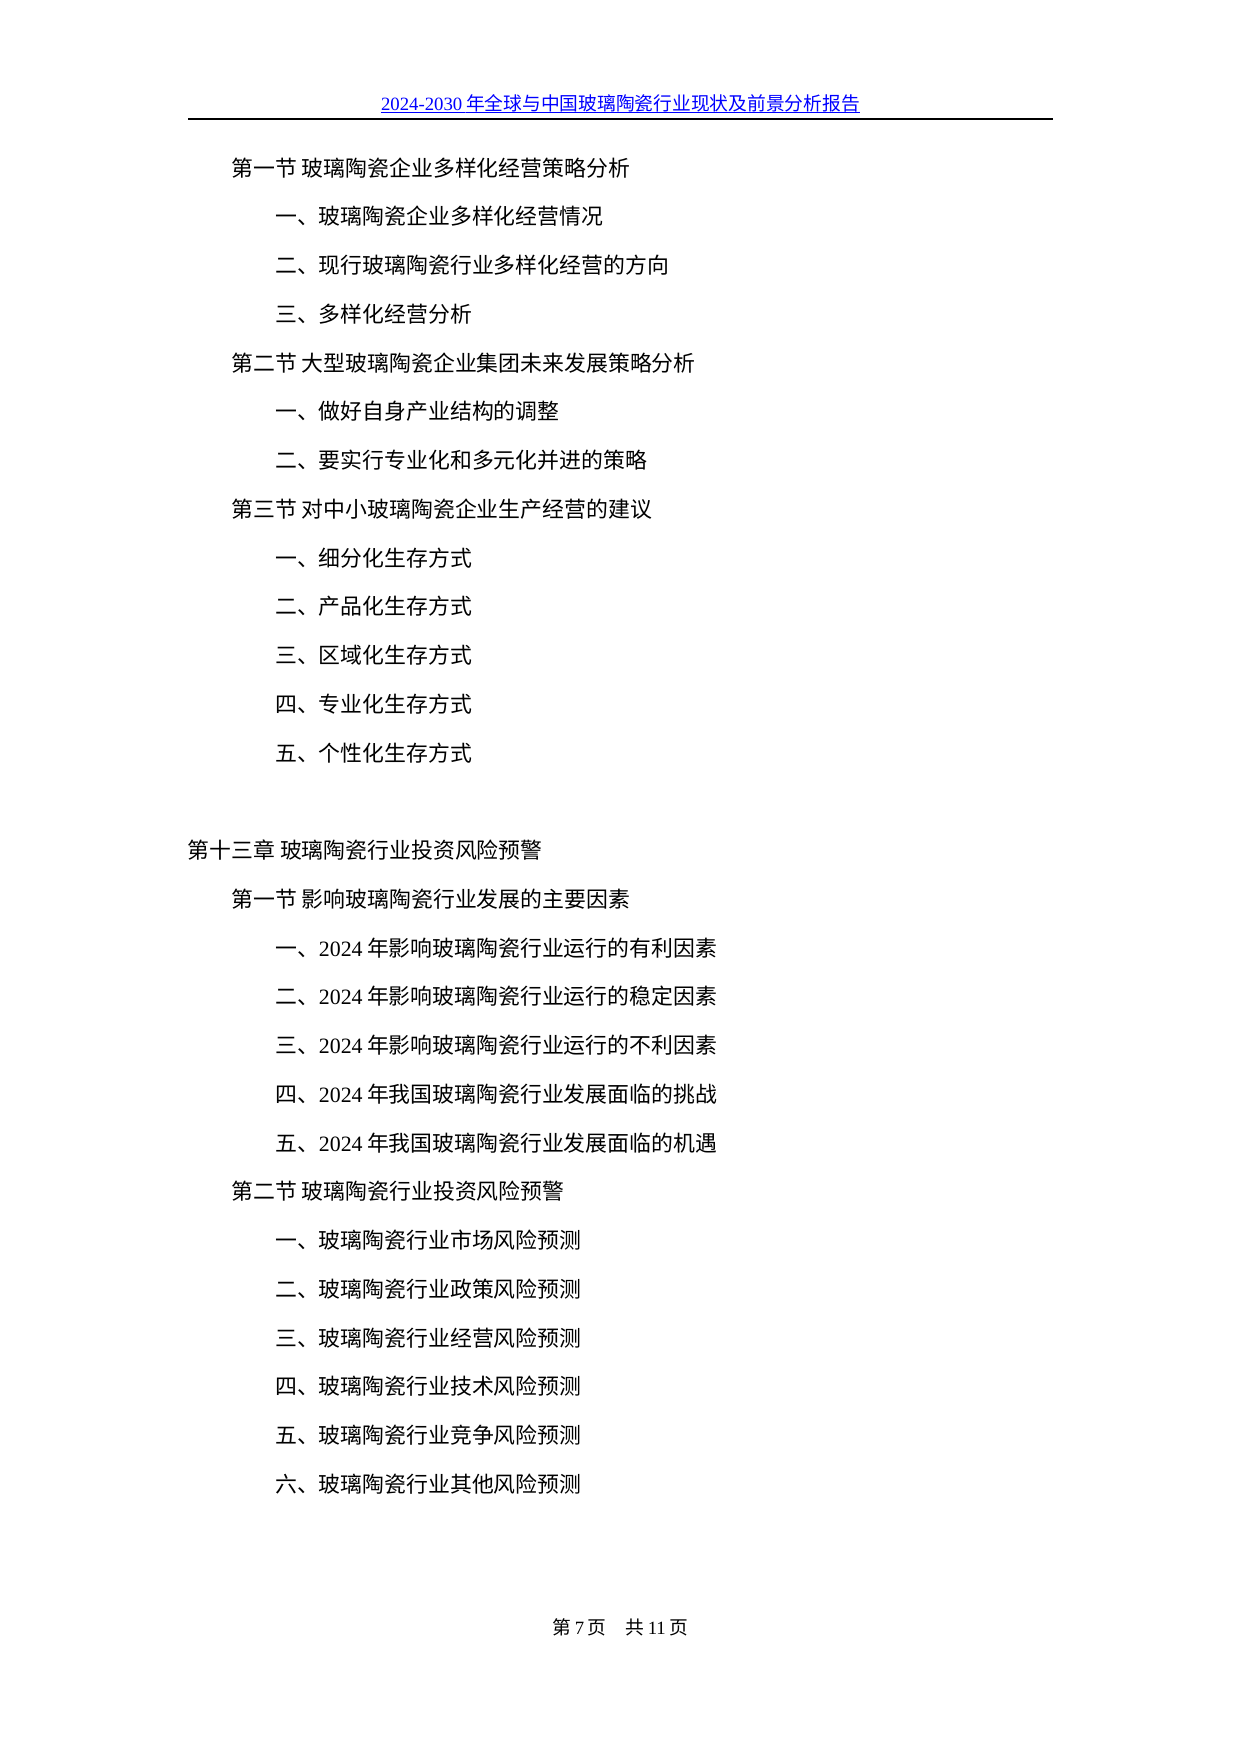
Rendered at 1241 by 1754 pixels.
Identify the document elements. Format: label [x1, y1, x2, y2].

text [187, 150, 1053, 1499]
